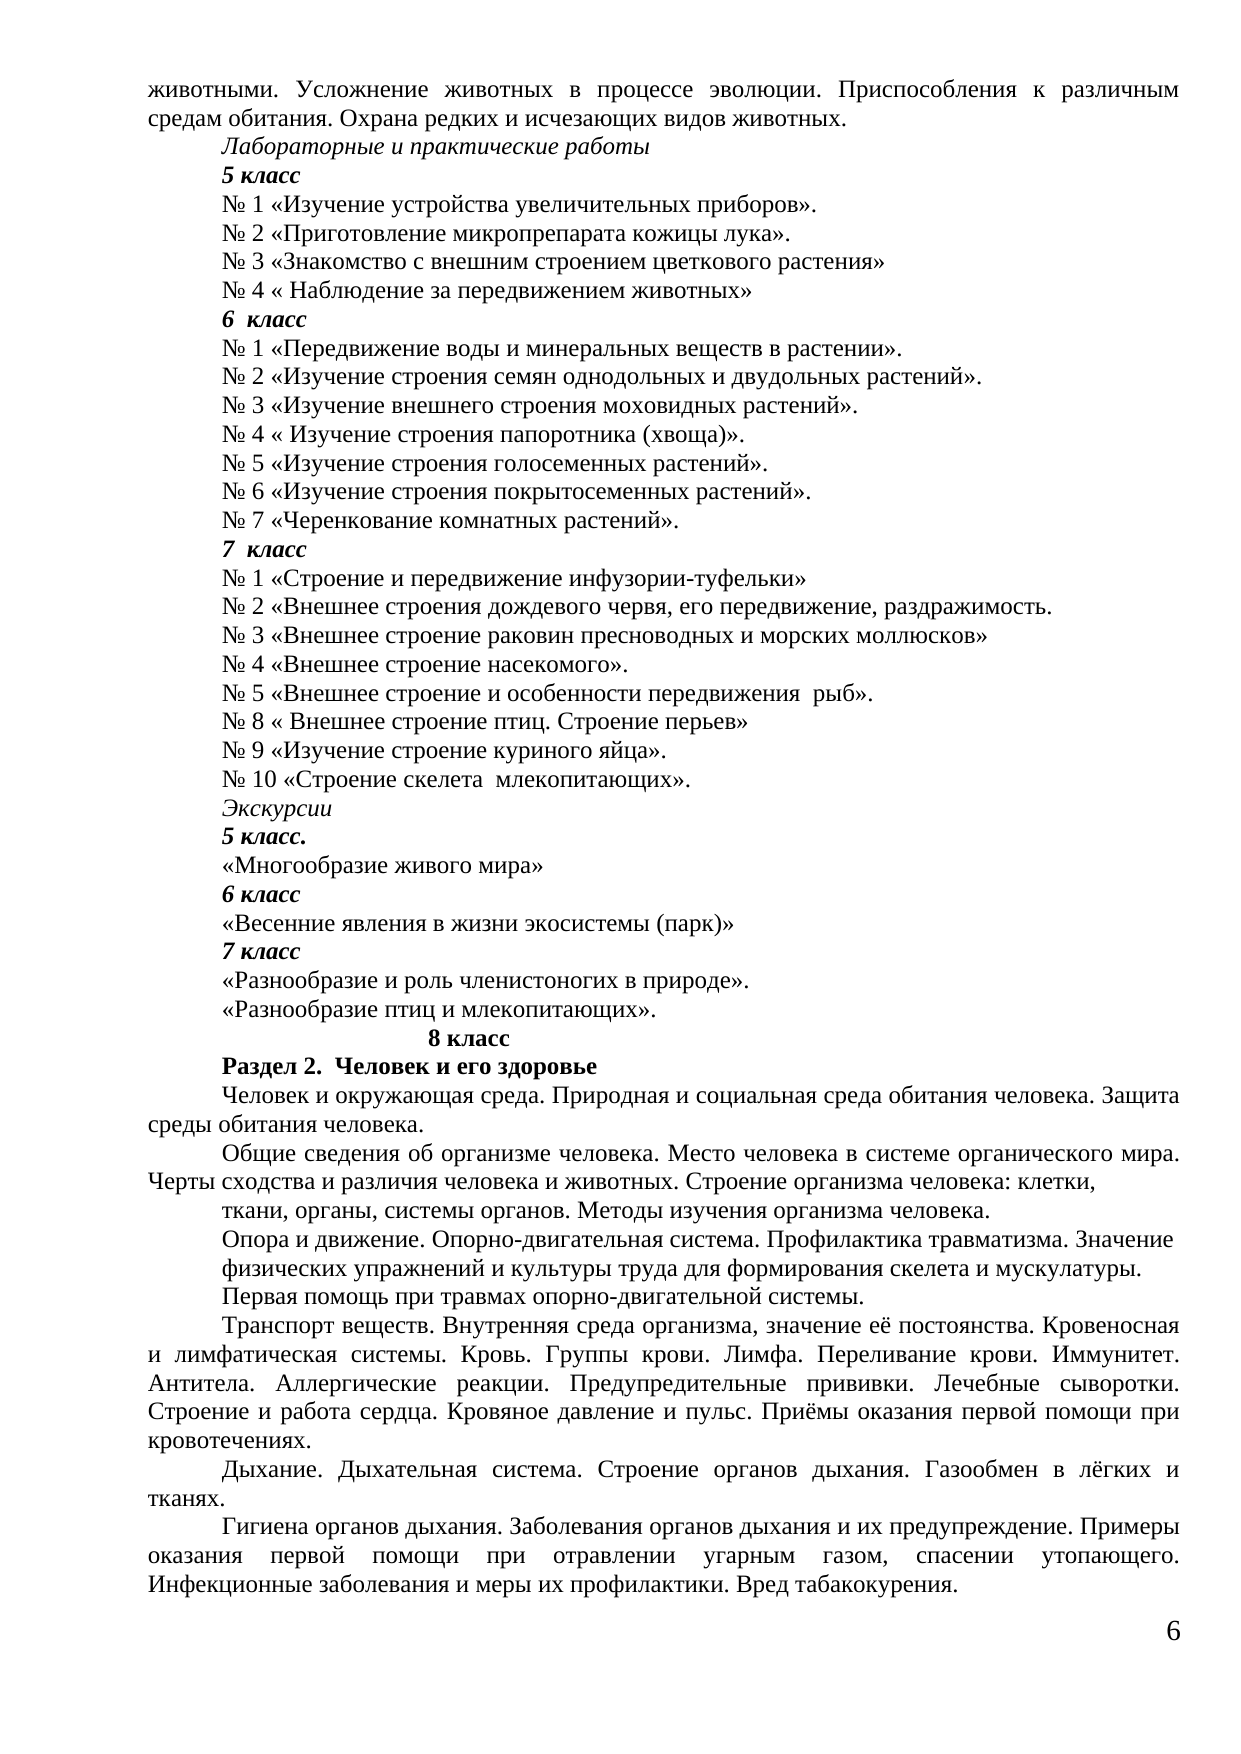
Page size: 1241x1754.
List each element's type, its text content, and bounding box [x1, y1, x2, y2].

text № 5 «Изучение строения голосеменных растений». [148, 448, 1181, 476]
text 6 класс [148, 879, 1181, 908]
text № 4 « Наблюдение за передвижением животных» [148, 275, 1181, 304]
text Экскурсии [148, 793, 1181, 821]
text № 10 «Строение скелета млекопитающих». [148, 764, 1181, 793]
text «Многообразие живого мира» [148, 850, 1181, 879]
text 7 класс [148, 534, 1181, 563]
text № 1 «Изучение устройства увеличительных приборов». [148, 189, 1181, 218]
text № 4 « Изучение строения папоротника (хвоща)». [148, 419, 1181, 448]
text Первая помощь при травмах опорно-двигательной системы. [148, 1281, 1181, 1310]
text № 2 «Изучение строения семян однодольных и двудольных растений». [148, 361, 1181, 390]
text № 3 «Внешнее строение раковин пресноводных и морских моллюсков» [148, 620, 1181, 649]
text «Разнообразие и роль членистоногих в природе». [148, 965, 1181, 994]
text Транспорт веществ. Внутренняя среда организма, значение её постоянства. Кровеносная и лимфатическая системы. Кровь. Группы крови. Лимфа. Переливание крови. Иммунитет. Антитела. Аллергические реакции. Предупредительные прививки. Лечебные сыворотки. Строение и работа сердца. Кровяное давление и пульс. Приёмы оказания первой помощи при кровотечениях. [148, 1310, 1181, 1454]
text Опора и движение. Опорно-двигательная система. Профилактика травматизма. Значение [148, 1224, 1181, 1253]
text Общие сведения об организме человека. Место человека в системе органического мира. Черты сходства и различия человека и животных. Строение организма человека: клетки, [148, 1138, 1181, 1195]
text Лабораторные и практические работы [148, 131, 1181, 160]
text «Весенние явления в жизни экосистемы (парк)» [148, 908, 1181, 936]
text 5 класс. [148, 821, 1181, 850]
text 6 класс [148, 304, 1181, 333]
text «Разнообразие птиц и млекопитающих». [148, 994, 1181, 1023]
text № 9 «Изучение строение куриного яйца». [148, 735, 1181, 764]
text Гигиена органов дыхания. Заболевания органов дыхания и их предупреждение. Примеры оказания первой помощи при отравлении угарным газом, спасении утопающего. Инфекционные заболевания и меры их профилактики. Вред табакокурения. [148, 1511, 1181, 1598]
text Дыхание. Дыхательная система. Строение органов дыхания. Газообмен в лёгких и тканях. [148, 1454, 1181, 1511]
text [148, 74, 1181, 131]
text № 6 «Изучение строения покрытосеменных растений». [148, 476, 1181, 505]
text № 1 «Строение и передвижение инфузории-туфельки» [148, 563, 1181, 591]
text № 2 «Внешнее строения дождевого червя, его передвижение, раздражимость. [148, 591, 1181, 620]
text 7 класс [148, 936, 1181, 965]
text № 2 «Приготовление микропрепарата кожицы лука». [148, 218, 1181, 246]
text № 1 «Передвижение воды и минеральных веществ в растении». [148, 333, 1181, 361]
text № 5 «Внешнее строение и особенности передвижения рыб». [148, 678, 1181, 706]
text физических упражнений и культуры труда для формирования скелета и мускулатуры. [148, 1253, 1181, 1281]
text № 3 «Изучение внешнего строения моховидных растений». [148, 390, 1181, 419]
text № 8 « Внешнее строение птиц. Строение перьев» [148, 706, 1181, 735]
text Раздел 2. Человек и его здоровье [148, 1051, 1181, 1080]
text № 3 «Знакомство с внешним строением цветкового растения» [148, 246, 1181, 275]
text ткани, органы, системы органов. Методы изучения организма человека. [148, 1195, 1181, 1224]
text № 7 «Черенкование комнатных растений». [148, 505, 1181, 534]
text Человек и окружающая среда. Природная и социальная среда обитания человека. Защита среды обитания человека. [148, 1080, 1181, 1138]
text 5 класс [148, 160, 1181, 189]
text 8 класс [148, 1023, 1181, 1051]
text № 4 «Внешнее строение насекомого». [148, 649, 1181, 678]
